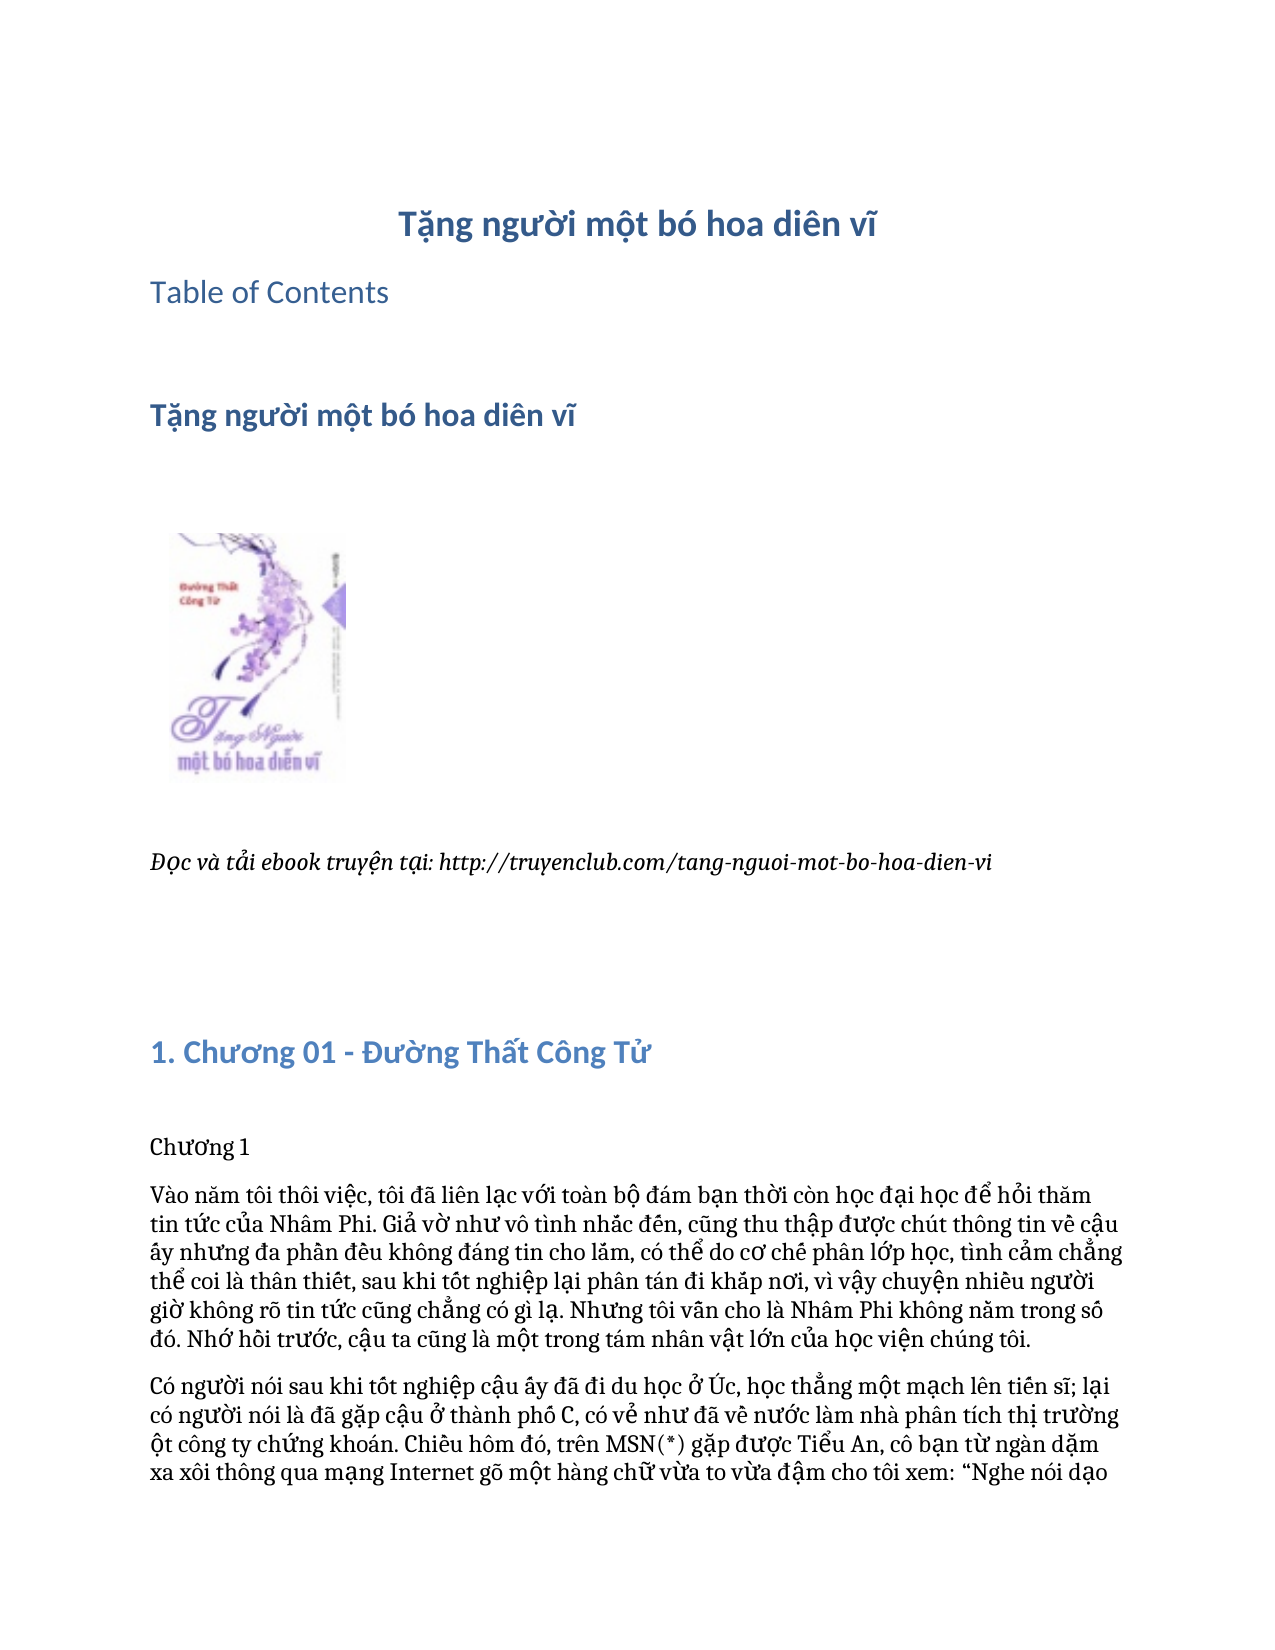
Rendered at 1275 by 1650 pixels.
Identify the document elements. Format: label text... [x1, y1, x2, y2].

subtitle 1. Chương 01 - Đường Thất Công Tử [150, 1031, 1125, 1072]
subtitle Tặng người một bó hoa diên vĩ [150, 393, 1125, 434]
text Đọc và tải ebook truyện tại: http://truyenclub.com/tang-nguoi-mot-bo-hoa-dien-vi [150, 791, 1125, 906]
text Vào năm tôi thôi việc, tôi đã liên lạc với toàn bộ đám bạn thời còn học đại học để hỏi thăm tin tức của Nhâm Phi. Giả vờ như vô tình nhắc đến, cũng thu thập được chút thông tin về cậu ấy nhưng đa phần đều không đáng tin cho lắm, có thể do cơ chế phân lớp học, tình cảm chẳng thể coi là thân thiết, sau khi tốt nghiệp lại phân tán đi khắp nơi, vì vậy chuyện nhiều người giờ không rõ tin tức cũng chẳng có gì lạ. Nhưng tôi vẫn cho là Nhâm Phi không nằm trong số đó. Nhớ hồi trước, cậu ta cũng là một trong tám nhân vật lớn của học viện chúng tôi. [150, 1181, 1125, 1353]
text Chương 1 [150, 1076, 1125, 1162]
picture [168, 533, 346, 783]
title Tặng người một bó hoa diên vĩ [150, 200, 1125, 246]
table_header [139, 529, 1275, 787]
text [150, 1372, 1125, 1487]
